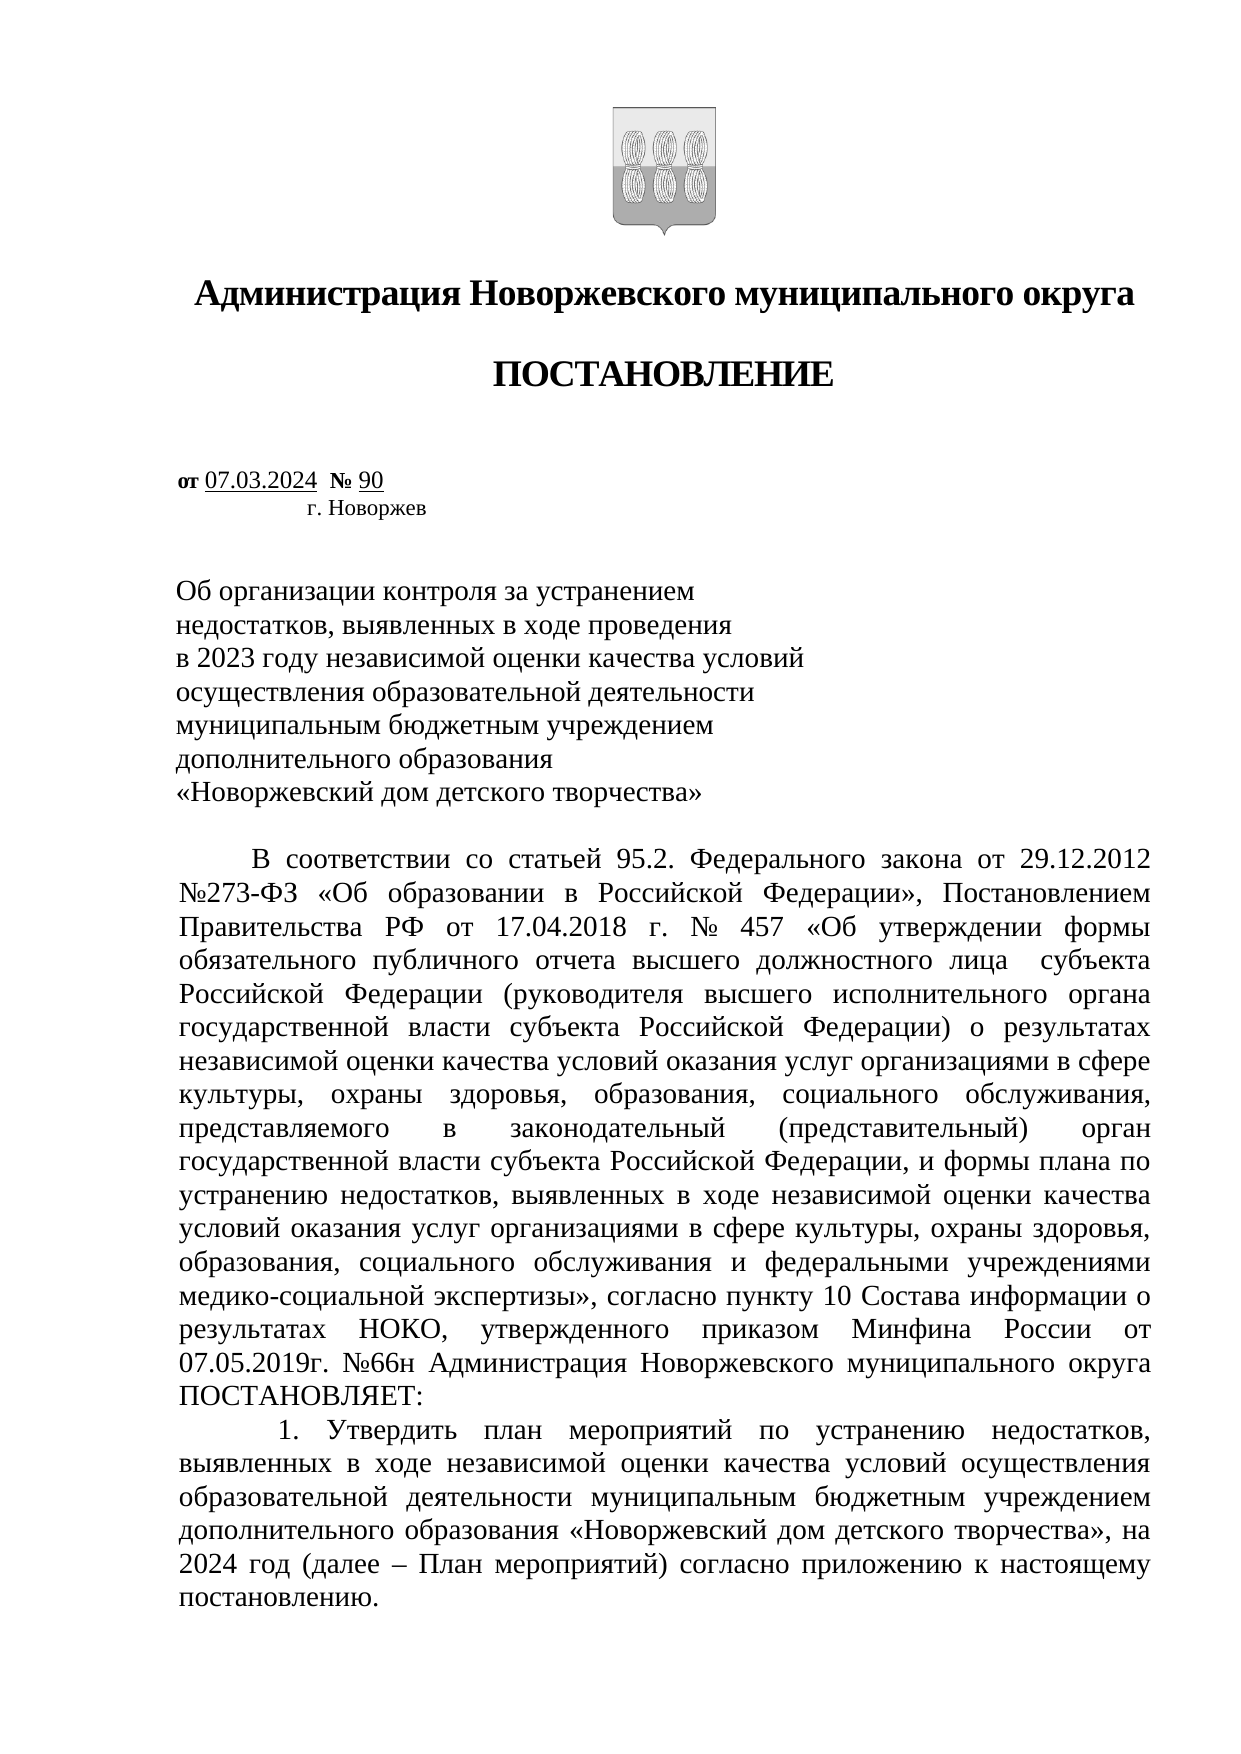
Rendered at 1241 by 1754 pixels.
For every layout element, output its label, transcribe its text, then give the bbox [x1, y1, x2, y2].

text от 07.03.2024 № 90 [177, 466, 1152, 494]
text в 2023 году независимой оценки качества условий [176, 640, 1152, 674]
text ПОСТАНОВЛЕНИЕ [177, 352, 1152, 395]
text недостатков, выявленных в ходе проведения [176, 607, 1152, 640]
text дополнительного образования [176, 741, 1152, 774]
text 1. Утвердить план мероприятий по устранению недостатков, выявленных в ходе независимой оценки качества условий осуществления образовательной деятельности муниципальным бюджетным учреждением дополнительного образования «Новоржевский дом детского творчества», на 2024 год (далее – План мероприятий) согласно приложению к настоящему постановлению. [179, 1412, 1152, 1613]
text Администрация Новоржевского муниципального округа [177, 270, 1152, 313]
text муниципальным бюджетным учреждением [176, 707, 1152, 741]
text В соответствии со статьей 95.2. Федерального закона от 29.12.2012 №273-ФЗ «Об образовании в Российской Федерации», Постановлением Правительства РФ от 17.04.2018 г. № 457 «Об утверждении формы обязательного публичного отчета высшего должностного лица субъекта Российской Федерации (руководителя высшего исполнительного органа государственной власти субъекта Российской Федерации) о результатах независимой оценки качества условий оказания услуг организациями в сфере культуры, охраны здоровья, образования, социального обслуживания, представляемого в законодательный (представительный) орган государственной власти субъекта Российской Федерации, и формы плана по устранению недостатков, выявленных в ходе независимой оценки качества условий оказания услуг организациями в сфере культуры, охраны здоровья, образования, социального обслуживания и федеральными учреждениями медико-социальной экспертизы», согласно пункту 10 Состава информации о результатах НОКО, утвержденного приказом Минфина России от 07.05.2019г. №66н Администрация Новоржевского муниципального округа ПОСТАНОВЛЯЕТ: [179, 842, 1152, 1412]
text осуществления образовательной деятельности [176, 674, 1152, 707]
text г. Новоржев [176, 494, 1152, 521]
picture [612, 107, 716, 236]
text Об организации контроля за устранением [176, 573, 1152, 607]
text «Новоржевский дом детского творчества» [176, 774, 1152, 808]
